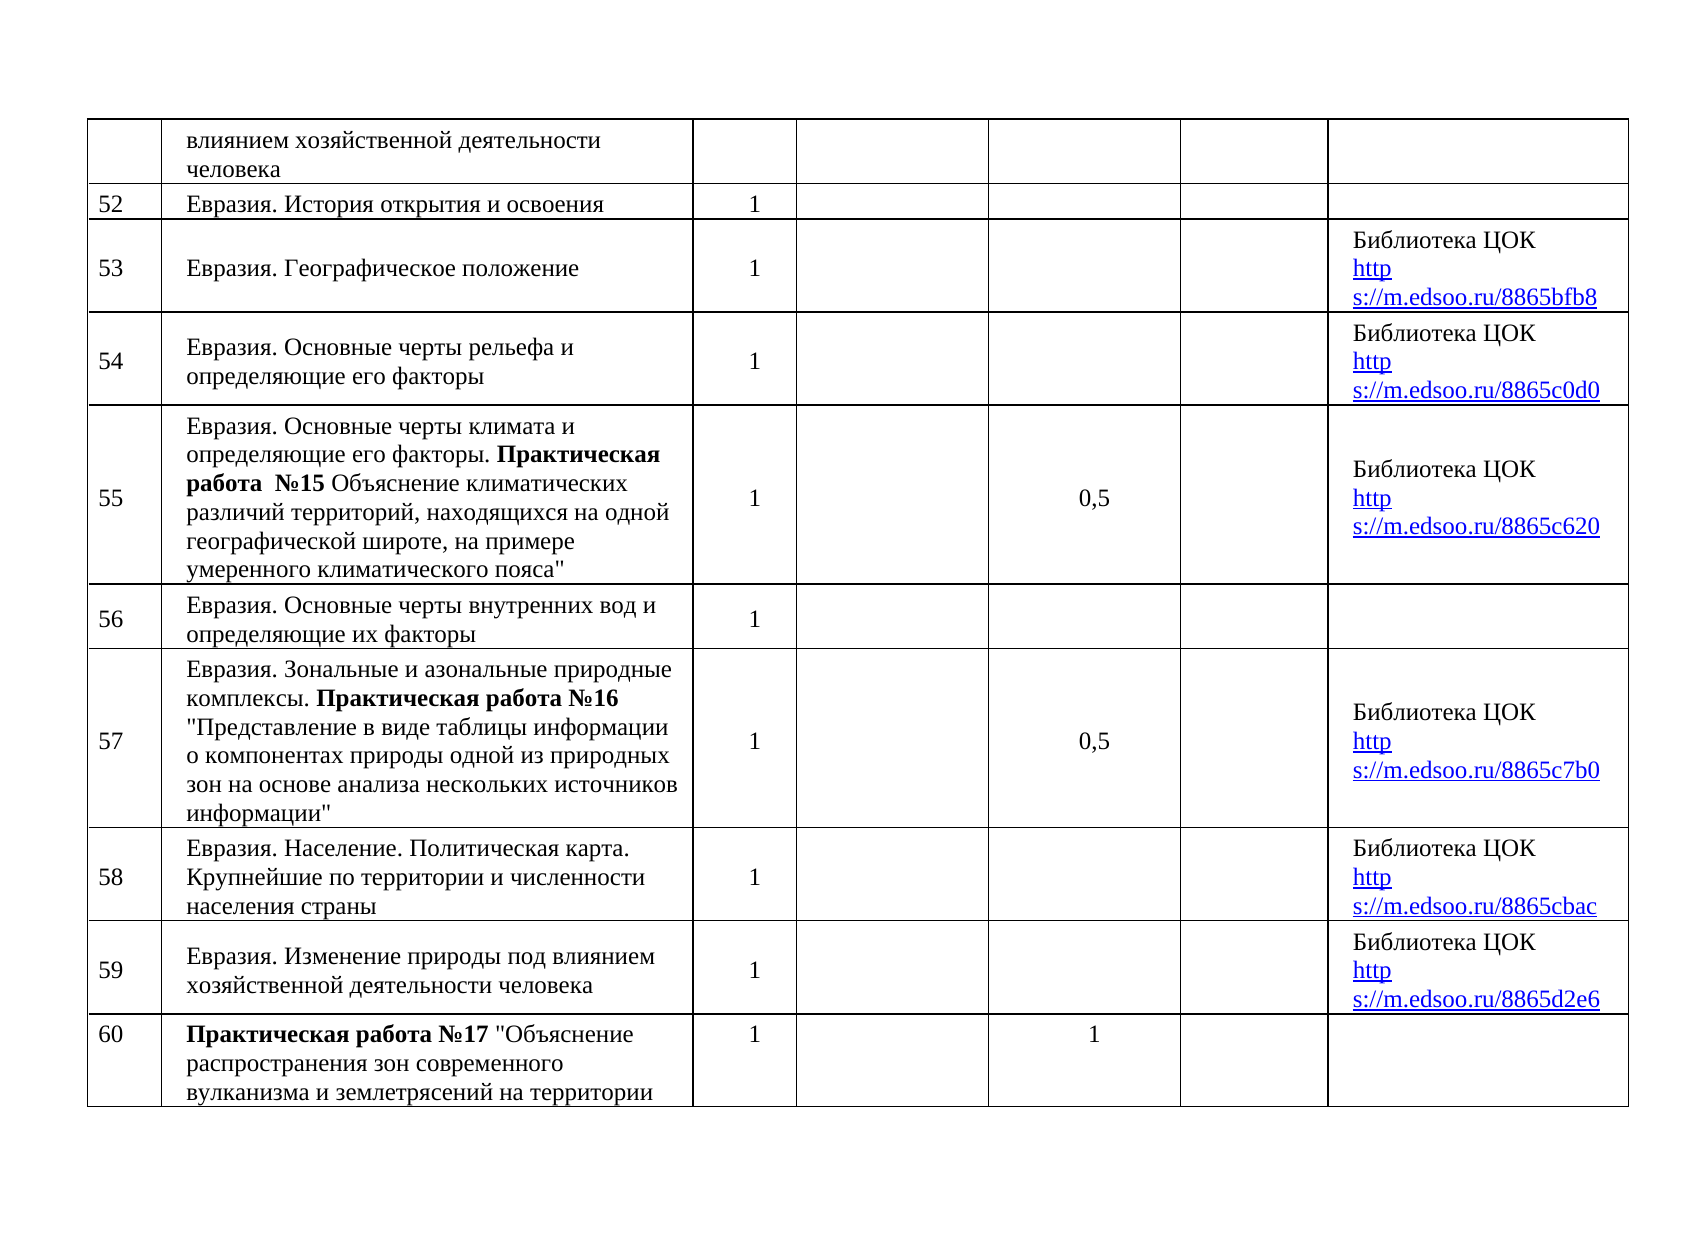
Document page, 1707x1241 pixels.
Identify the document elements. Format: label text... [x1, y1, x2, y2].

table_cell 1 [989, 1015, 1180, 1106]
table_cell [797, 184, 988, 218]
table_cell [797, 828, 988, 920]
table_cell 1 [694, 921, 796, 1013]
table_cell [797, 406, 988, 583]
table_cell [1181, 313, 1327, 404]
table_cell 1 [694, 406, 796, 583]
table_cell [1181, 406, 1327, 583]
table_cell Евразия. Основные черты внутренних вод и определяющие их факторы [162, 585, 692, 647]
table_cell 1 [694, 184, 796, 218]
table_cell Библиотека ЦОК https://m.edsoo.ru/8865cbac [1329, 828, 1628, 920]
table_cell 52 [88, 184, 161, 218]
table_cell 1 [694, 120, 796, 182]
table_cell Евразия. Основные черты климата и определяющие его факторы. Практическая работа №15 Объяснение климатических различий территорий, находящихся на одной географической широте, на примере умеренного климатического пояса" [162, 406, 692, 583]
table_cell [989, 828, 1180, 920]
table_cell 1 [694, 649, 796, 827]
table_cell [1181, 828, 1327, 920]
table_cell 0,5 [989, 406, 1180, 583]
table_cell [989, 921, 1180, 1013]
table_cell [162, 120, 692, 182]
table_cell 55 [88, 405, 161, 583]
table_cell [989, 184, 1180, 218]
table_cell 1 [694, 220, 796, 311]
table_cell [989, 313, 1180, 404]
table_cell Библиотека ЦОК https://m.edsoo.ru/8865c0d0 [1329, 313, 1628, 404]
table_cell 1 [694, 1015, 796, 1106]
table_cell [797, 649, 988, 827]
table_cell [1329, 120, 1628, 182]
table_cell [1181, 220, 1327, 311]
table_cell [797, 220, 988, 311]
table_cell [797, 120, 988, 182]
table_cell [1329, 184, 1628, 218]
table_cell [1329, 1015, 1628, 1106]
table_cell 1 [694, 828, 796, 920]
table_cell [1181, 649, 1327, 827]
table_cell 53 [88, 219, 161, 311]
table_cell Евразия. Зональные и азональные природные комплексы. Практическая работа №16 "Представление в виде таблицы информации о компонентах природы одной из природных зон на основе анализа нескольких источников информации" [162, 649, 692, 827]
table_cell 0,5 [989, 649, 1180, 827]
table_cell 59 [88, 921, 161, 1013]
table_cell [1181, 120, 1327, 182]
table_cell [1181, 585, 1327, 647]
table_cell Библиотека ЦОК https://m.edsoo.ru/8865c7b0 [1329, 649, 1628, 827]
table_cell [989, 585, 1180, 647]
table_cell 57 [88, 649, 161, 827]
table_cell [162, 1015, 692, 1106]
table_cell 51 [88, 120, 161, 182]
table_cell 54 [88, 312, 161, 404]
table_cell 1 [694, 313, 796, 404]
table_cell [1181, 1015, 1327, 1106]
table_cell Евразия. Изменение природы под влиянием хозяйственной деятельности человека [162, 921, 692, 1013]
table_cell Евразия. Географическое положение [162, 220, 692, 311]
table_cell [797, 921, 988, 1013]
table_cell 1 [694, 585, 796, 647]
table_cell Библиотека ЦОК https://m.edsoo.ru/8865c620 [1329, 406, 1628, 583]
table_cell [1181, 184, 1327, 218]
table_cell [1329, 585, 1628, 647]
table_cell 60 [88, 1014, 161, 1106]
table_cell [797, 313, 988, 404]
table_cell [989, 120, 1180, 182]
table_cell 56 [88, 584, 161, 647]
table_cell Евразия. Основные черты рельефа и определяющие его факторы [162, 313, 692, 404]
table_cell Евразия. История открытия и освоения [162, 184, 692, 218]
table_cell [989, 220, 1180, 311]
table_cell 58 [88, 828, 161, 920]
table_cell Библиотека ЦОК https://m.edsoo.ru/8865bfb8 [1329, 220, 1628, 311]
table_cell [797, 585, 988, 647]
table_cell [797, 1015, 988, 1106]
table_cell Библиотека ЦОК https://m.edsoo.ru/8865d2e6 [1329, 921, 1628, 1013]
table_cell Евразия. Население. Политическая карта. Крупнейшие по территории и численности населения страны [162, 828, 692, 920]
table_cell [1181, 921, 1327, 1013]
